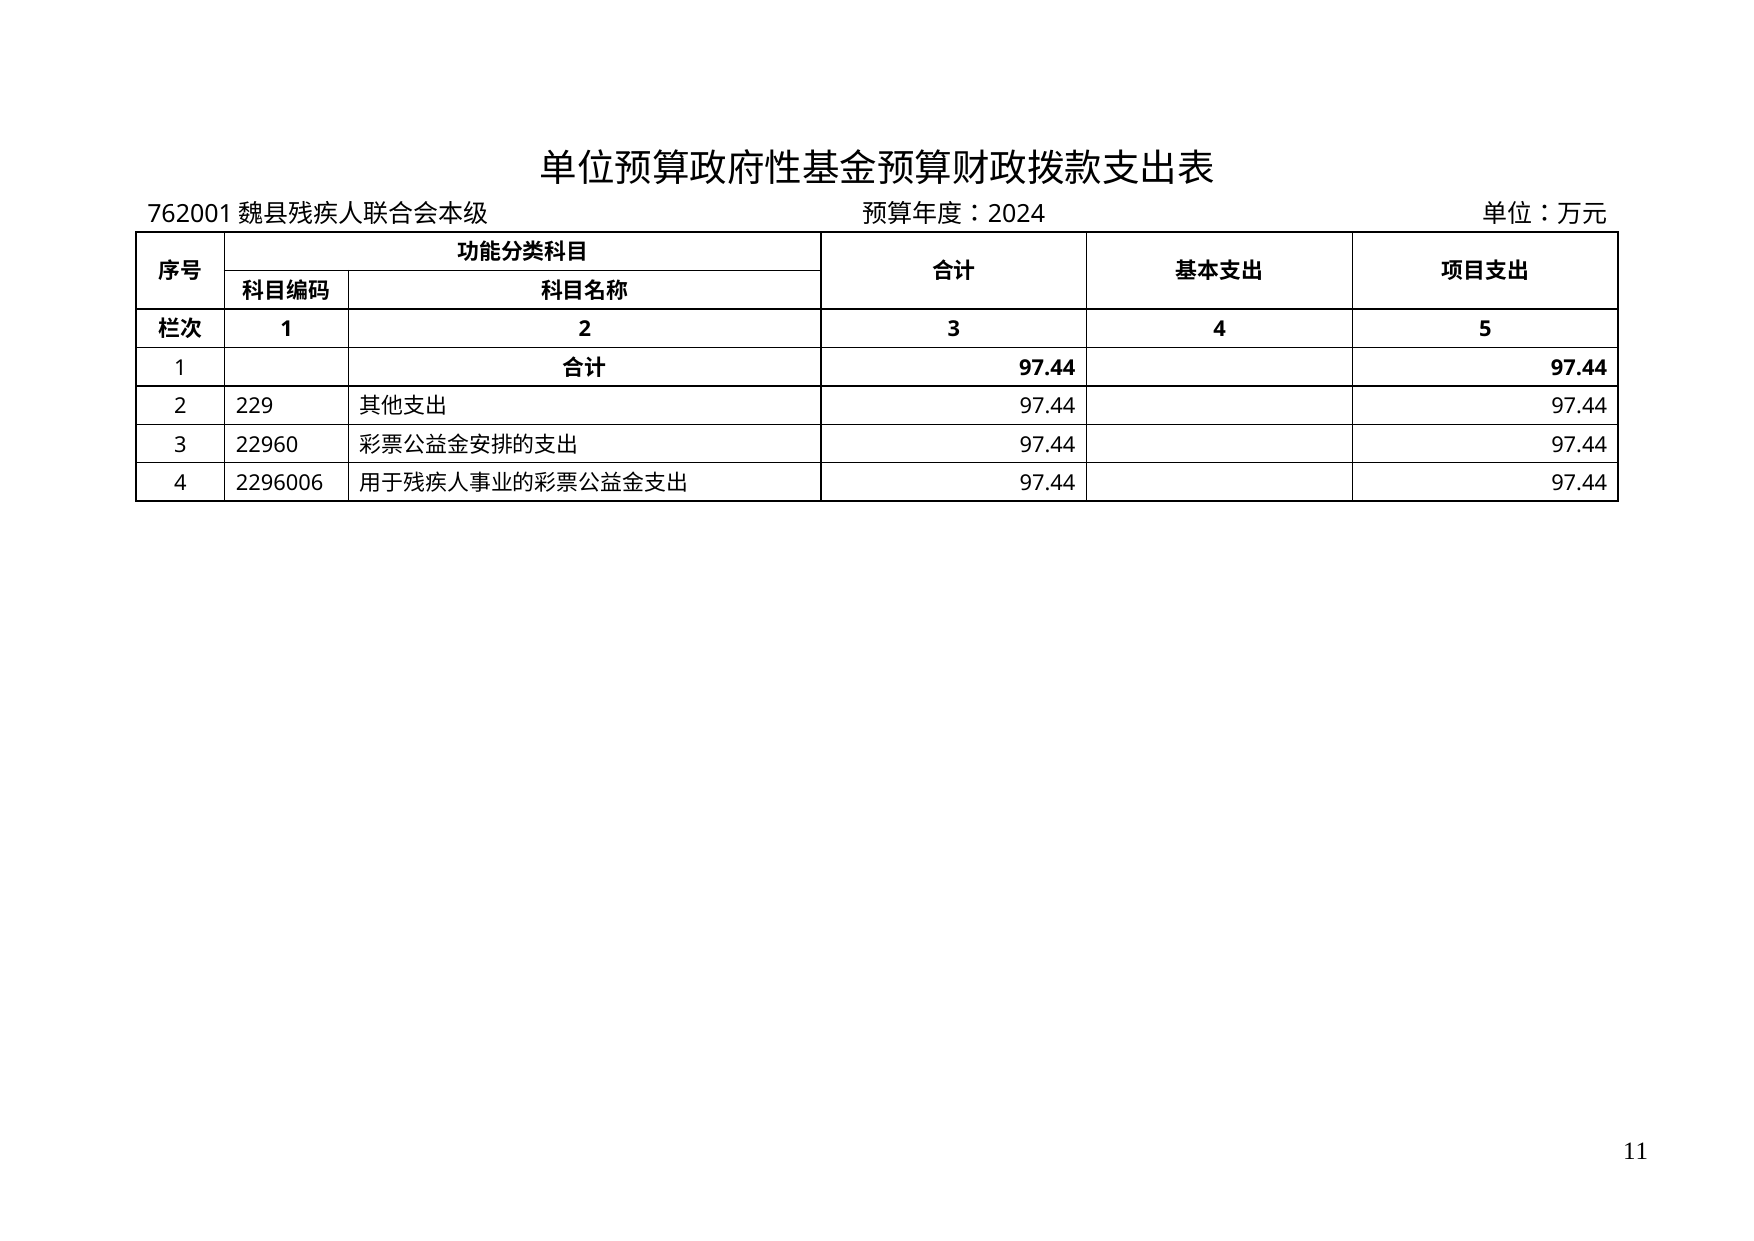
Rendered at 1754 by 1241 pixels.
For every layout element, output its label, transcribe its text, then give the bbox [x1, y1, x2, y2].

table_cell 4 [137, 463, 224, 500]
table_cell 彩票公益金安排的支出 [349, 425, 820, 462]
table_cell 97.44 [1353, 463, 1617, 500]
table_cell 序号 [137, 233, 224, 308]
table_header 预算年度：2024 [822, 195, 1086, 231]
table_cell [1087, 348, 1352, 385]
table_cell 用于残疾人事业的彩票公益金支出 [349, 463, 820, 500]
table_cell 2 [137, 387, 224, 423]
table_cell 功能分类科目 [225, 233, 820, 270]
table_cell 2296006 [225, 463, 348, 500]
table_cell 97.44 [1353, 387, 1617, 423]
table_cell 3 [822, 310, 1086, 347]
table_cell 合计 [349, 348, 820, 385]
table_cell 科目名称 [349, 271, 820, 308]
table_cell 97.44 [1353, 348, 1617, 385]
table_cell 2 [349, 310, 820, 347]
table_cell 5 [1353, 310, 1617, 347]
table_cell 4 [1087, 310, 1352, 347]
table_cell [225, 348, 348, 385]
table_cell [1087, 425, 1352, 462]
table_cell 97.44 [1353, 425, 1617, 462]
table_cell 97.44 [822, 348, 1086, 385]
table_cell 229 [225, 387, 348, 423]
table_cell 97.44 [822, 387, 1086, 423]
table_cell 3 [137, 425, 224, 462]
table_cell 科目编码 [225, 271, 348, 308]
table_cell 97.44 [822, 425, 1086, 462]
table_cell [1087, 463, 1352, 500]
table_cell 22960 [225, 425, 348, 462]
table_cell 合计 [822, 233, 1086, 308]
text 单位预算政府性基金预算财政拨款支出表 [106, 142, 1648, 193]
table_cell 基本支出 [1087, 233, 1352, 308]
table_header 单位：万元 [1087, 195, 1617, 231]
table_cell 栏次 [137, 310, 224, 347]
table_header 762001魏县残疾人联合会本级 [137, 195, 820, 231]
table_cell 1 [225, 310, 348, 347]
table_cell 1 [137, 348, 224, 385]
table_cell 其他支出 [349, 387, 820, 423]
table_cell [1087, 387, 1352, 423]
table_cell 97.44 [822, 463, 1086, 500]
table_cell 项目支出 [1353, 233, 1617, 308]
